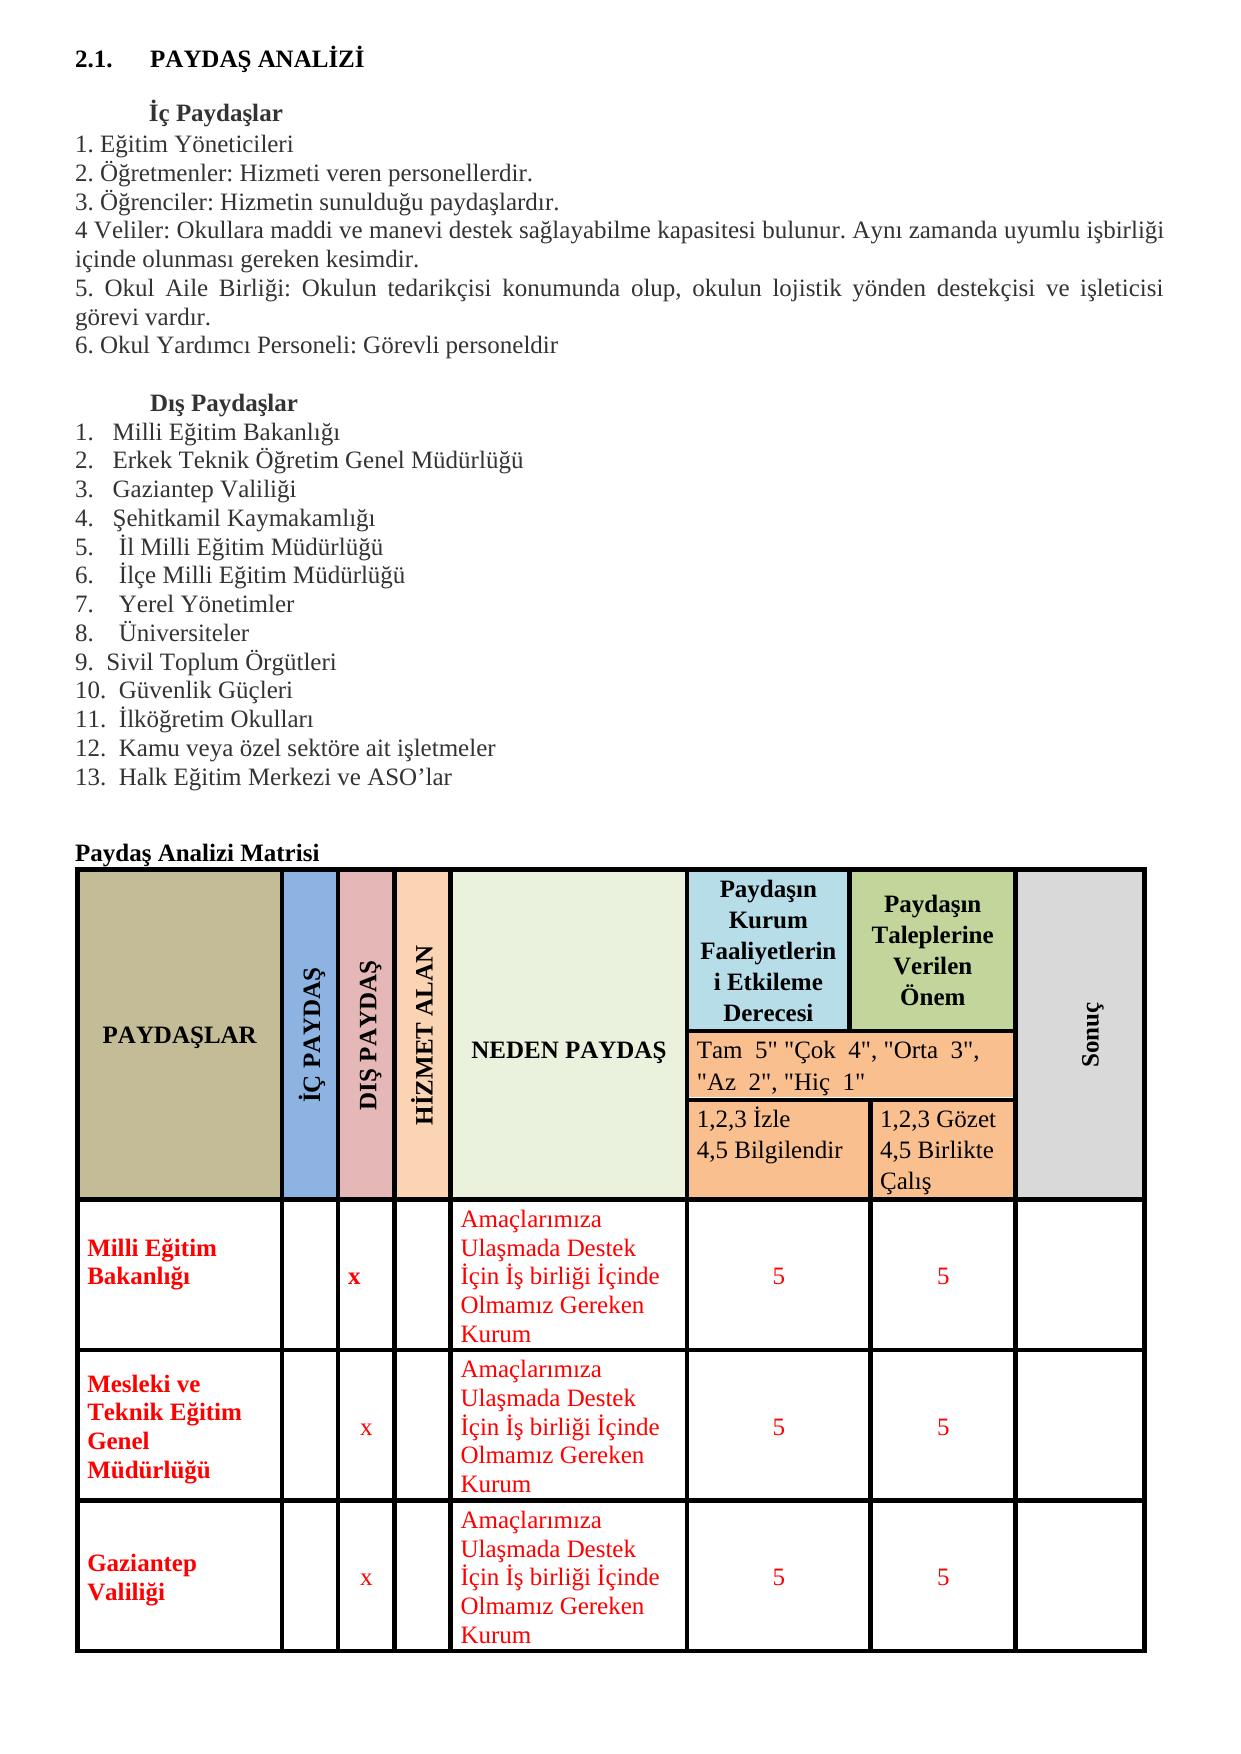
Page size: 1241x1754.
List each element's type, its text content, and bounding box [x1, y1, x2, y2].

table_header NEDEN PAYDAŞ [453, 872, 685, 1197]
table_cell [1018, 1503, 1142, 1649]
table_cell [397, 1202, 448, 1348]
table_cell 5 [873, 1503, 1013, 1649]
text 12. Kamu veya özel sektöre ait işletmeler [75, 733, 1165, 762]
text 6. Okul Yardımcı Personeli: Görevli personeldir [75, 331, 1165, 359]
table_cell [397, 1352, 448, 1498]
table_cell Milli Eğitim Bakanlığı [80, 1202, 280, 1348]
table_cell 5 [689, 1202, 868, 1348]
text 4 Veliler: Okullara maddi ve manevi destek sağlayabilme kapasitesi bulunur. Aynı zamanda uyumlu işbirliği içinde olunması gereken kesimdir. [75, 216, 1165, 273]
table_cell [1018, 1202, 1142, 1348]
table_cell Amaçlarımıza Ulaşmada Destek İçin İş birliği İçinde Olmamız Gereken Kurum [453, 1202, 685, 1348]
table_cell Mesleki ve Teknik Eğitim Genel Müdürlüğü [80, 1352, 280, 1498]
table_header DIŞ PAYDAŞ [340, 872, 392, 1197]
text 1. Eğitim Yöneticileri [75, 129, 1165, 158]
list Milli Eğitim Bakanlığı [75, 417, 1165, 446]
table_header Paydaşın Taleplerine Verilen Önem [852, 872, 1013, 1029]
table_cell 1,2,3 Gözet 4,5 Birlikte Çalış [873, 1102, 1013, 1197]
table_header HİZMET ALAN [397, 872, 448, 1197]
list İl Milli Eğitim Müdürlüğü [75, 532, 1165, 561]
table_cell x [340, 1202, 392, 1348]
text 5. Okul Aile Birliği: Okulun tedarikçisi konumunda olup, okulun lojistik yönden destekçisi ve işleticisi görevi vardır. [75, 273, 1165, 331]
subtitle İç Paydaşlar [90, 98, 1165, 127]
table_cell x [340, 1352, 392, 1498]
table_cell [453, 1503, 685, 1649]
text 8. Üniversiteler [75, 618, 1165, 647]
text 2. Öğretmenler: Hizmeti veren personellerdir. [75, 158, 1165, 187]
list İlçe Milli Eğitim Müdürlüğü [75, 561, 1165, 589]
table_cell 5 [689, 1503, 868, 1649]
text 3. Öğrenciler: Hizmetin sunulduğu paydaşlardır. [75, 187, 1165, 216]
table_cell Gaziantep Valiliği [80, 1503, 280, 1649]
table_cell [397, 1503, 448, 1649]
table_cell [284, 1202, 336, 1348]
subtitle Dış Paydaşlar [75, 388, 1165, 417]
table_cell [1018, 1352, 1142, 1498]
text Paydaş Analizi Matrisi [75, 838, 1165, 867]
table_cell [284, 1352, 336, 1498]
table_header Paydaşın Kurum Faaliyetlerini Etkileme Derecesi [689, 872, 847, 1029]
text 10. Güvenlik Güçleri [75, 676, 1165, 704]
table_cell [284, 1503, 336, 1649]
table_cell 5 [873, 1202, 1013, 1348]
table_cell Tam 5" "Çok 4", "Orta 3", "Az 2", "Hiç 1" [689, 1033, 1013, 1097]
table_cell 1,2,3 İzle 4,5 Bilgilendir [689, 1102, 868, 1197]
text 7. Yerel Yönetimler [75, 589, 1165, 618]
table_cell x [340, 1503, 392, 1649]
table_header Sonuç [1018, 872, 1142, 1197]
text 11. İlköğretim Okulları [75, 704, 1165, 733]
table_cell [453, 1352, 685, 1498]
list Erkek Teknik Öğretim Genel Müdürlüğü [75, 446, 1165, 474]
list Şehitkamil Kaymakamlığı [75, 503, 1165, 532]
list PAYDAŞ ANALİZİ [75, 44, 1165, 73]
table_header PAYDAŞLAR [80, 872, 280, 1197]
list Gaziantep Valiliği [75, 474, 1165, 503]
table_cell 5 [873, 1352, 1013, 1498]
text 13. Halk Eğitim Merkezi ve ASO’lar [75, 762, 1165, 791]
text 9. Sivil Toplum Örgütleri [75, 647, 1165, 676]
table_cell 5 [689, 1352, 868, 1498]
table_header İÇ PAYDAŞ [284, 872, 336, 1197]
